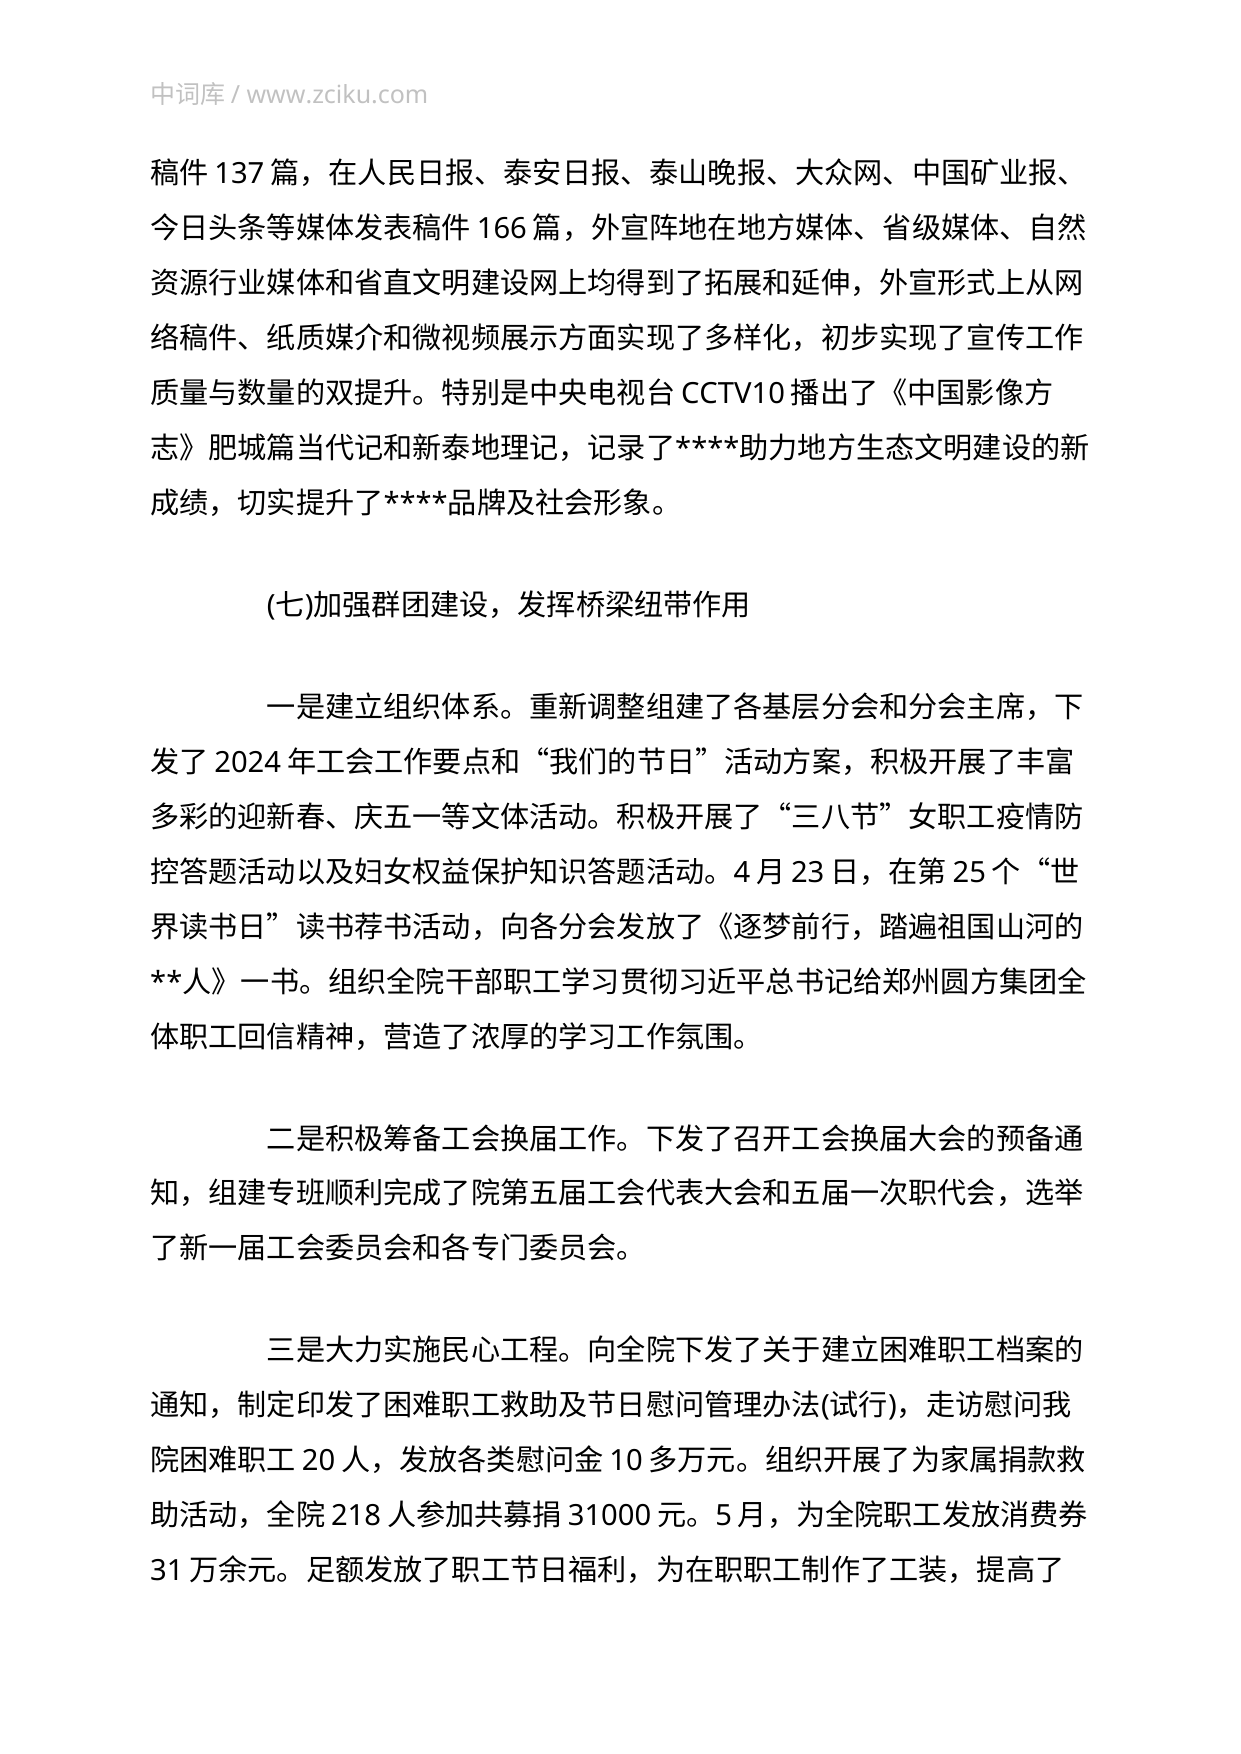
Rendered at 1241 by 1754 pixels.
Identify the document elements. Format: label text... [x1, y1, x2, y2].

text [150, 150, 1090, 522]
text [150, 1327, 1090, 1589]
text 一是建立组织体系。重新调整组建了各基层分会和分会主席，下发了2024年工会工作要点和“我们的节日”活动方案，积极开展了丰富多彩的迎新春、庆五一等文体活动。积极开展了“三八节”女职工疫情防控答题活动以及妇女权益保护知识答题活动。4月23日，在第25个“世界读书日”读书荐书活动，向各分会发放了《逐梦前行，踏遍祖国山河的**人》一书。组织全院干部职工学习贯彻习近平总书记给郑州圆方集团全体职工回信精神，营造了浓厚的学习工作氛围。 [150, 684, 1090, 1056]
text 二是积极筹备工会换届工作。下发了召开工会换届大会的预备通知，组建专班顺利完成了院第五届工会代表大会和五届一次职代会，选举了新一届工会委员会和各专门委员会。 [150, 1115, 1090, 1267]
text (七)加强群团建设，发挥桥梁纽带作用 [150, 582, 1090, 624]
